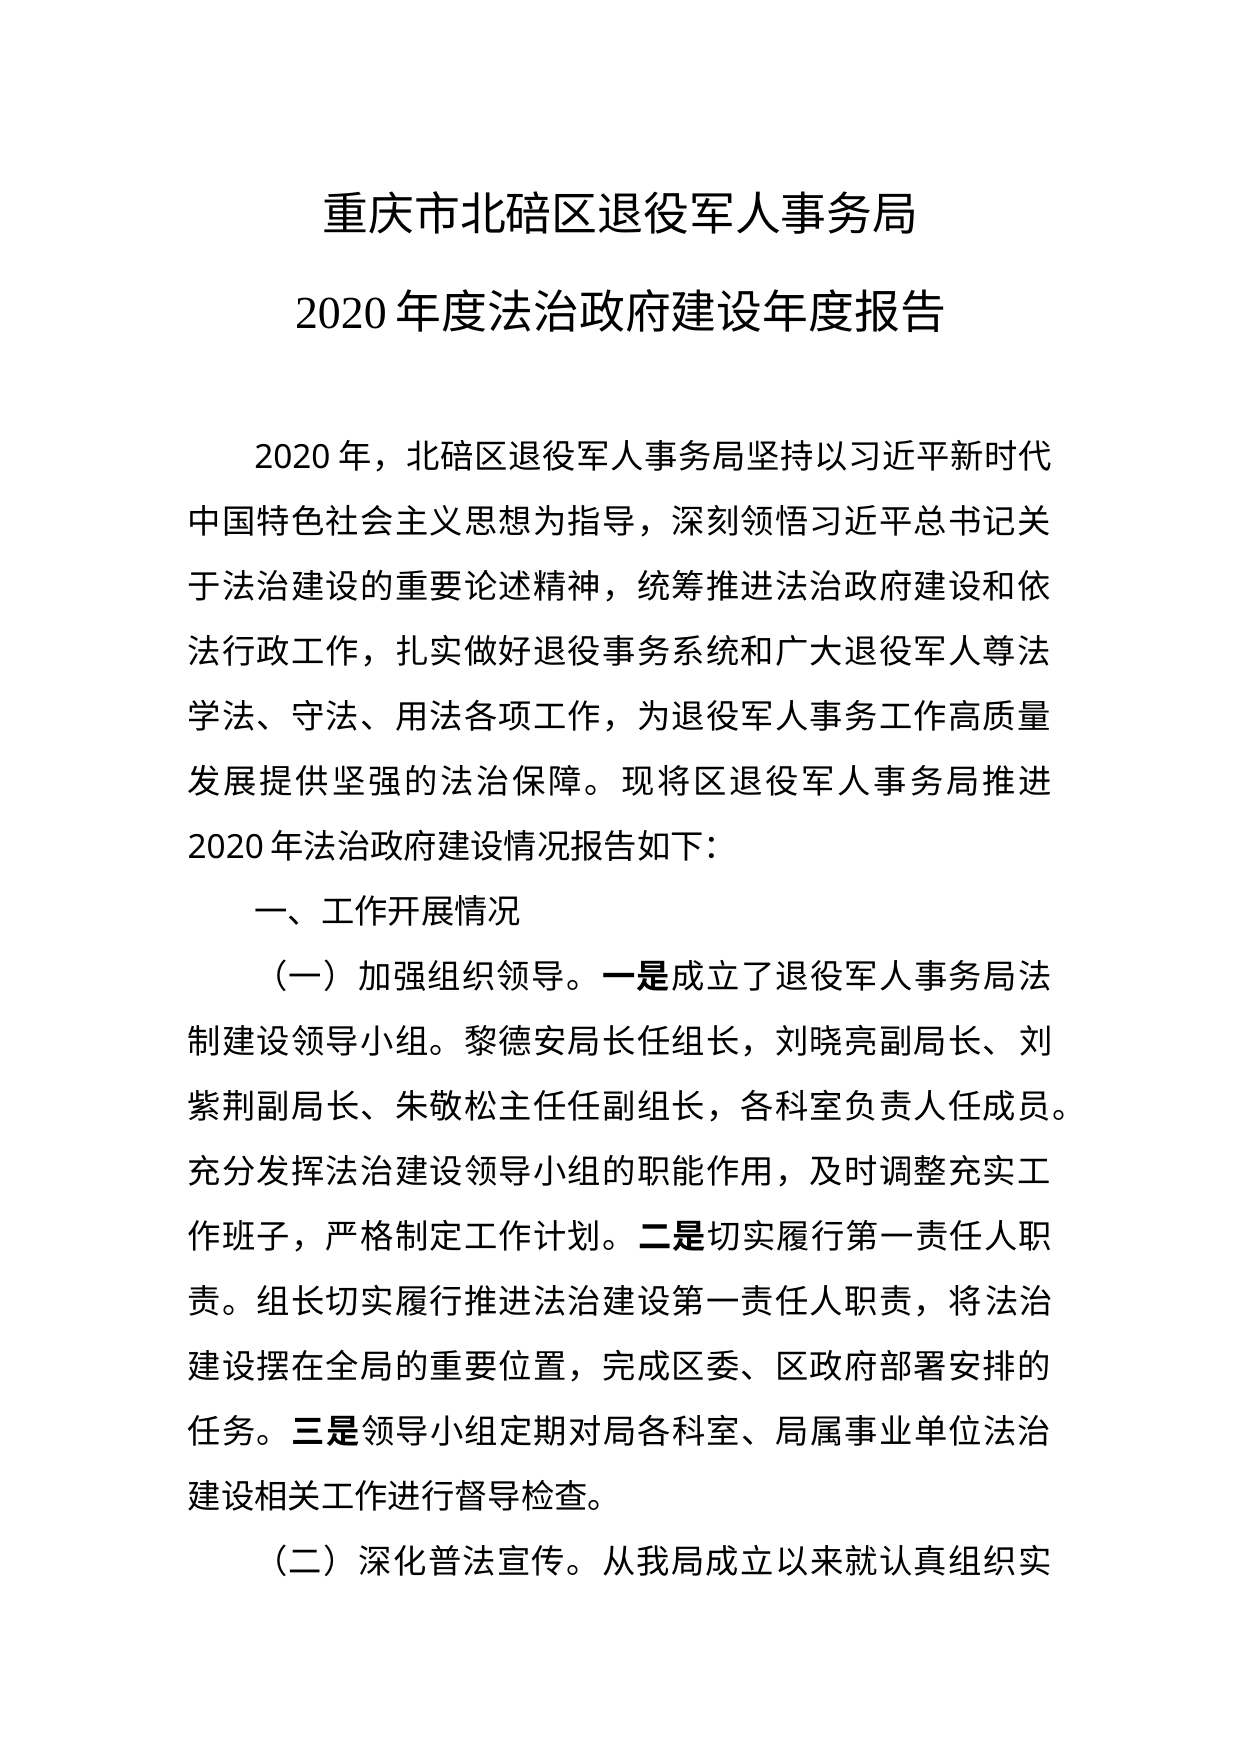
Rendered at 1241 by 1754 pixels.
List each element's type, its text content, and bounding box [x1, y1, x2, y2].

text 2020年度法治政府建设年度报告 [187, 259, 1053, 357]
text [187, 1527, 1053, 1592]
text 2020年，北碚区退役军人事务局坚持以习近平新时代中国特色社会主义思想为指导，深刻领悟习近平总书记关于法治建设的重要论述精神，统筹推进法治政府建设和依法行政工作，扎实做好退役事务系统和广大退役军人尊法、学法、守法、用法各项工作，为退役军人事务工作高质量发展提供坚强的法治保障。现将区退役军人事务局推进2020年法治政府建设情况报告如下： [187, 422, 1053, 877]
text 重庆市北碚区退役军人事务局 [187, 162, 1053, 259]
text （一）加强组织领导。一是成立了退役军人事务局法制建设领导小组。黎德安局长任组长，刘晓亮副局长、刘紫荆副局长、朱敬松主任任副组长，各科室负责人任成员。充分发挥法治建设领导小组的职能作用，及时调整充实工作班子，严格制定工作计划。二是切实履行第一责任人职责。组长切实履行推进法治建设第一责任人职责，将法治建设摆在全局的重要位置，完成区委、区政府部署安排的任务。三是领导小组定期对局各科室、局属事业单位法治建设相关工作进行督导检查。 [187, 942, 1053, 1527]
text 一、工作开展情况 [187, 877, 1053, 942]
